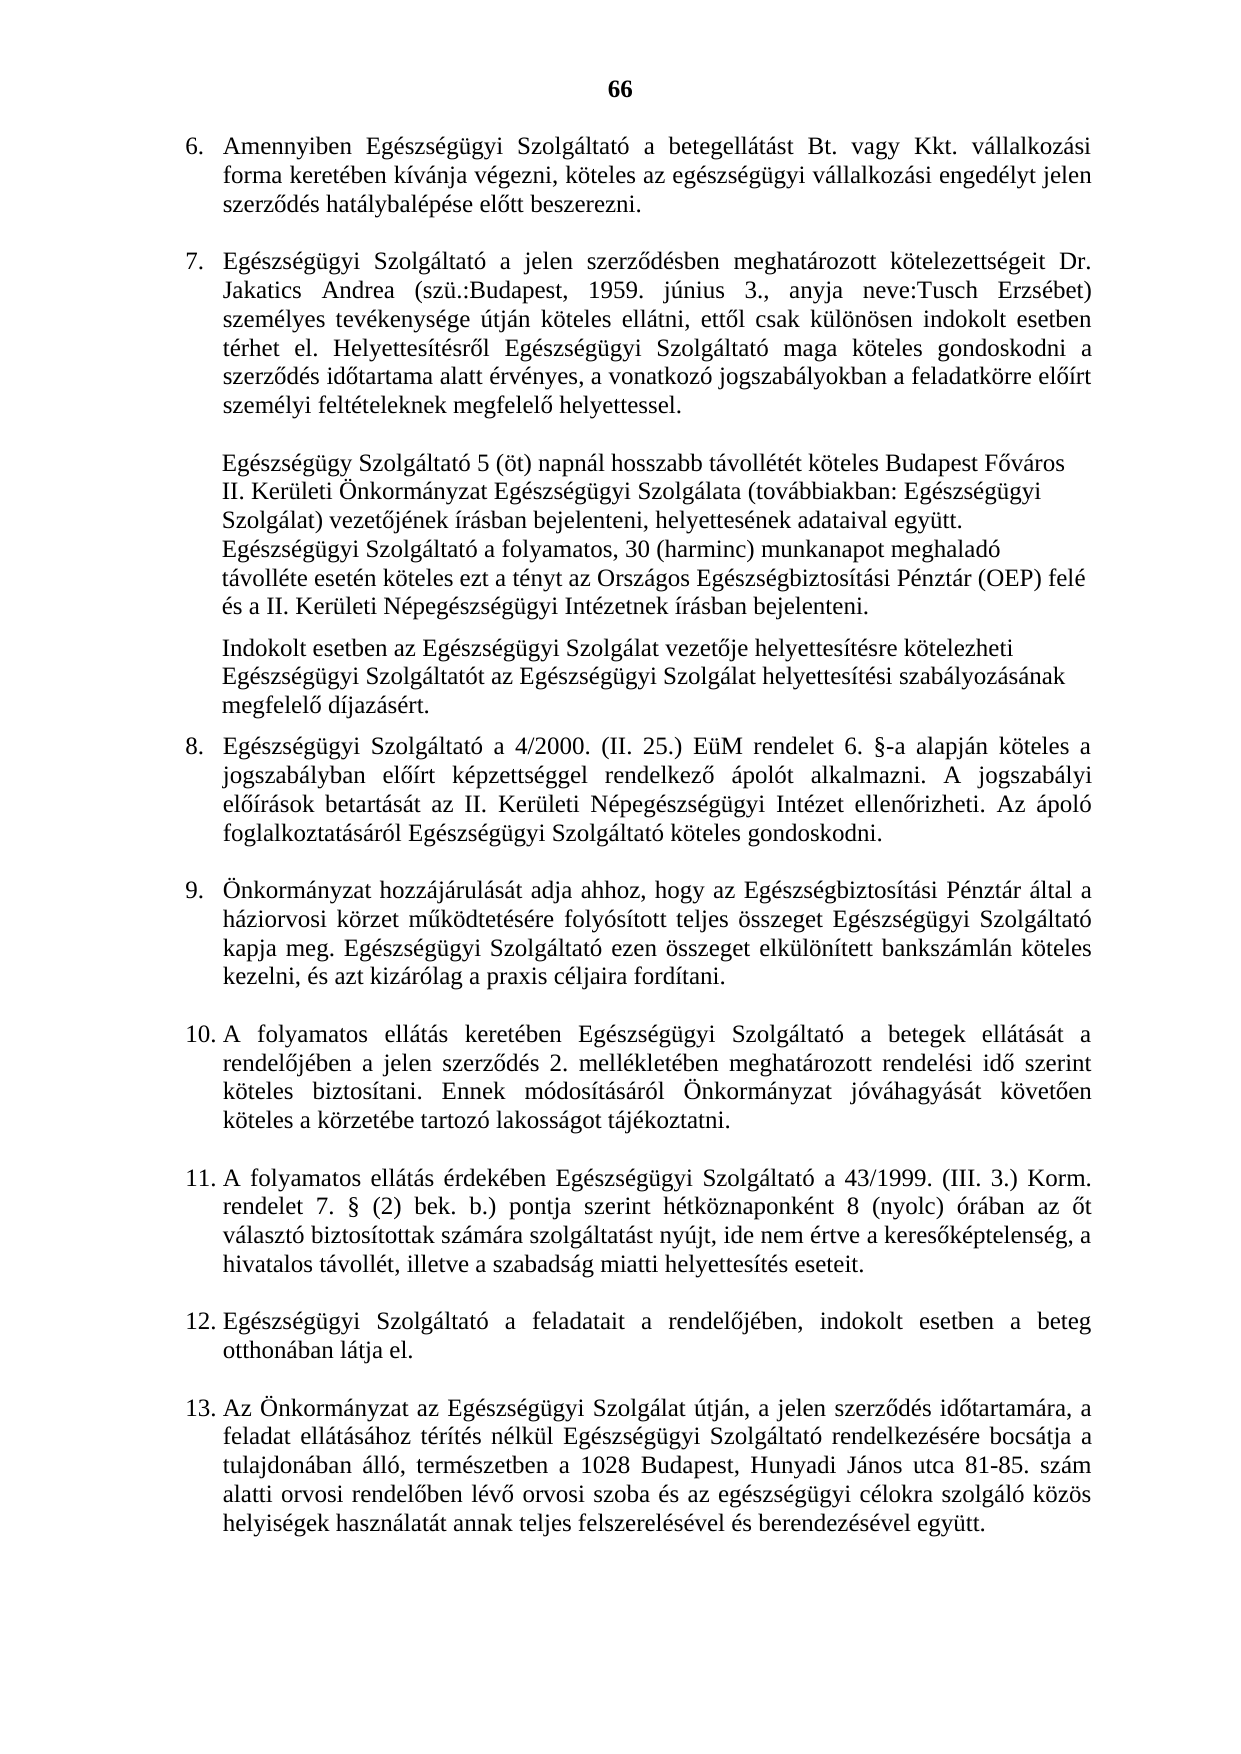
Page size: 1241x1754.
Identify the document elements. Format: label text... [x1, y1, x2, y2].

list Egészségügyi Szolgáltató a jelen szerződésben meghatározott kötelezettségeit Dr. Jakatics Andrea (szü.:Budapest, 1959. június 3., anyja neve:Tusch Erzsébet) személyes tevékenysége útján köteles ellátni, ettől csak különösen indokolt esetben térhet el. Helyettesítésről Egészségügyi Szolgáltató maga köteles gondoskodni a szerződés időtartama alatt érvényes, a vonatkozó jogszabályokban a feladatkörre előírt személyi feltételeknek megfelelő helyettessel. [185, 246, 1092, 419]
text Egészségügy Szolgáltató 5 (öt) napnál hosszabb távollétét köteles Budapest Főváros II. Kerületi Önkormányzat Egészségügyi Szolgálata (továbbiakban: Egészségügyi Szolgálat) vezetőjének írásban bejelenteni, helyettesének adataival együtt. Egészségügyi Szolgáltató a folyamatos, 30 (harminc) munkanapot meghaladó távolléte esetén köteles ezt a tényt az Országos Egészségbiztosítási Pénztár (OEP) felé és a II. Kerületi Népegészségügyi Intézetnek írásban bejelenteni. [222, 448, 1092, 620]
list Egészségügyi Szolgáltató a feladatait a rendelőjében, indokolt esetben a beteg otthonában látja el. [185, 1306, 1092, 1364]
text Indokolt esetben az Egészségügyi Szolgálat vezetője helyettesítésre kötelezheti Egészségügyi Szolgáltatót az Egészségügyi Szolgálat helyettesítési szabályozásának megfelelő díjazásért. [222, 633, 1092, 719]
list Az Önkormányzat az Egészségügyi Szolgálat útján, a jelen szerződés időtartamára, a feladat ellátásához térítés nélkül Egészségügyi Szolgáltató rendelkezésére bocsátja a tulajdonában álló, természetben a 1028 Budapest, Hunyadi János utca 81-85. szám alatti orvosi rendelőben lévő orvosi szoba és az egészségügyi célokra szolgáló közös helyiségek használatát annak teljes felszerelésével és berendezésével együtt. [185, 1393, 1092, 1536]
list Egészségügyi Szolgáltató a 4/2000. (II. 25.) EüM rendelet 6. §-a alapján köteles a jogszabályban előírt képzettséggel rendelkező ápolót alkalmazni. A jogszabályi előírások betartását az II. Kerületi Népegészségügyi Intézet ellenőrizheti. Az ápoló foglalkoztatásáról Egészségügyi Szolgáltató köteles gondoskodni. [185, 731, 1092, 846]
list A folyamatos ellátás érdekében Egészségügyi Szolgáltató a 43/1999. (III. 3.) Korm. rendelet 7. § (2) bek. b.) pontja szerint hétköznaponként 8 (nyolc) órában az őt választó biztosítottak számára szolgáltatást nyújt, ide nem értve a keresőképtelenség, a hivatalos távollét, illetve a szabadság miatti helyettesítés eseteit. [185, 1163, 1092, 1278]
list Amennyiben Egészségügyi Szolgáltató a betegellátást Bt. vagy Kkt. vállalkozási forma keretében kívánja végezni, köteles az egészségügyi vállalkozási engedélyt jelen szerződés hatálybalépése előtt beszerezni. [185, 131, 1092, 218]
list A folyamatos ellátás keretében Egészségügyi Szolgáltató a betegek ellátását a rendelőjében a jelen szerződés 2. mellékletében meghatározott rendelési idő szerint köteles biztosítani. Ennek módosításáról Önkormányzat jóváhagyását követően köteles a körzetébe tartozó lakosságot tájékoztatni. [185, 1019, 1092, 1134]
list Önkormányzat hozzájárulását adja ahhoz, hogy az Egészségbiztosítási Pénztár által a háziorvosi körzet működtetésére folyósított teljes összeget Egészségügyi Szolgáltató kapja meg. Egészségügyi Szolgáltató ezen összeget elkülönített bankszámlán köteles kezelni, és azt kizárólag a praxis céljaira fordítani. [185, 875, 1092, 990]
